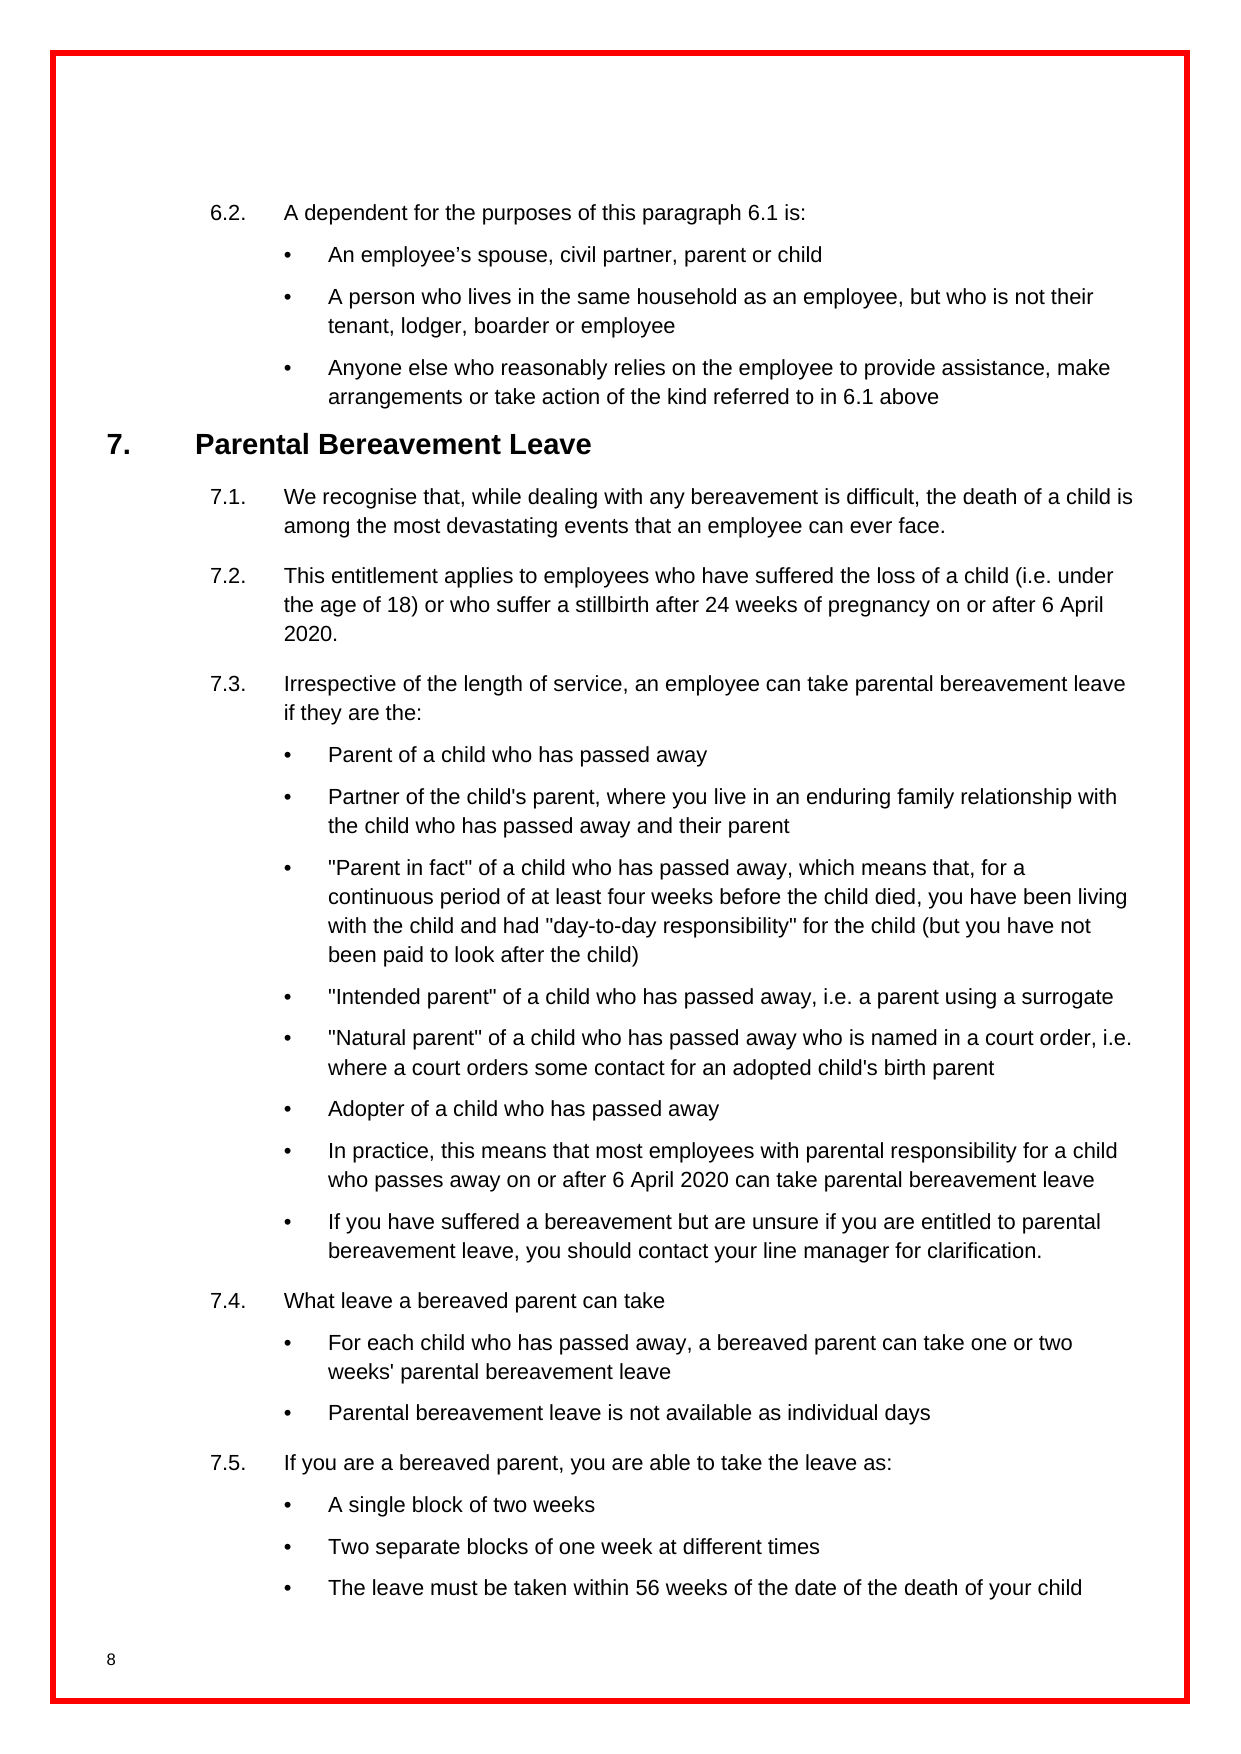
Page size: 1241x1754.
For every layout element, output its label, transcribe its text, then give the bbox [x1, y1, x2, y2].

text Partner of the child's parent, where you live in an enduring family relationship with the child who has passed away and their parent [283, 781, 1134, 839]
subtitle This entitlement applies to employees who have suffered the loss of a child (i.e. under the age of 18) or who suffer a stillbirth after 24 weeks of pregnancy on or after 6 April 2020. [210, 560, 1134, 647]
subtitle If you are a bereaved parent, you are able to take the leave as: [210, 1447, 1134, 1477]
text If you have suffered a bereavement but are unsure if you are entitled to parental bereavement leave, you should contact your line manager for clarification. [283, 1206, 1134, 1264]
text Parent of a child who has passed away [283, 739, 1134, 768]
text In practice, this means that most employees with parental responsibility for a child who passes away on or after 6 April 2020 can take parental bereavement leave [283, 1135, 1134, 1193]
text "Parent in fact" of a child who has passed away, which means that, for a continuous period of at least four weeks before the child died, you have been living with the child and had "day-to-day responsibility" for the child (but you have not been paid to look after the child) [283, 852, 1134, 968]
text For each child who has passed away, a bereaved parent can take one or two weeks' parental bereavement leave [283, 1327, 1134, 1385]
text Two separate blocks of one week at different times [283, 1531, 1134, 1560]
text Adopter of a child who has passed away [283, 1093, 1134, 1122]
subtitle Irrespective of the length of service, an employee can take parental bereavement leave if they are the: [210, 668, 1134, 727]
text "Natural parent" of a child who has passed away who is named in a court order, i.e. where a court orders some contact for an adopted child's birth parent [283, 1022, 1134, 1081]
text The leave must be taken within 56 weeks of the date of the death of your child [283, 1572, 1134, 1602]
subtitle What leave a bereaved parent can take [210, 1285, 1134, 1314]
text "Intended parent" of a child who has passed away, i.e. a parent using a surrogate [283, 981, 1134, 1010]
subtitle A dependent for the purposes of this paragraph 6.1 is: [210, 197, 1134, 227]
text Anyone else who reasonably relies on the employee to provide assistance, make arrangements or take action of the kind referred to in 6.1 above [283, 352, 1134, 410]
subtitle We recognise that, while dealing with any bereavement is difficult, the death of a child is among the most devastating events that an employee can ever face. [210, 481, 1134, 539]
text Parental bereavement leave is not available as individual days [283, 1397, 1134, 1427]
text An employee’s spouse, civil partner, parent or child [283, 239, 1134, 268]
text A single block of two weeks [283, 1489, 1134, 1518]
text A person who lives in the same household as an employee, but who is not their tenant, lodger, boarder or employee [283, 281, 1134, 339]
subtitle Parental Bereavement Leave [106, 431, 1134, 460]
